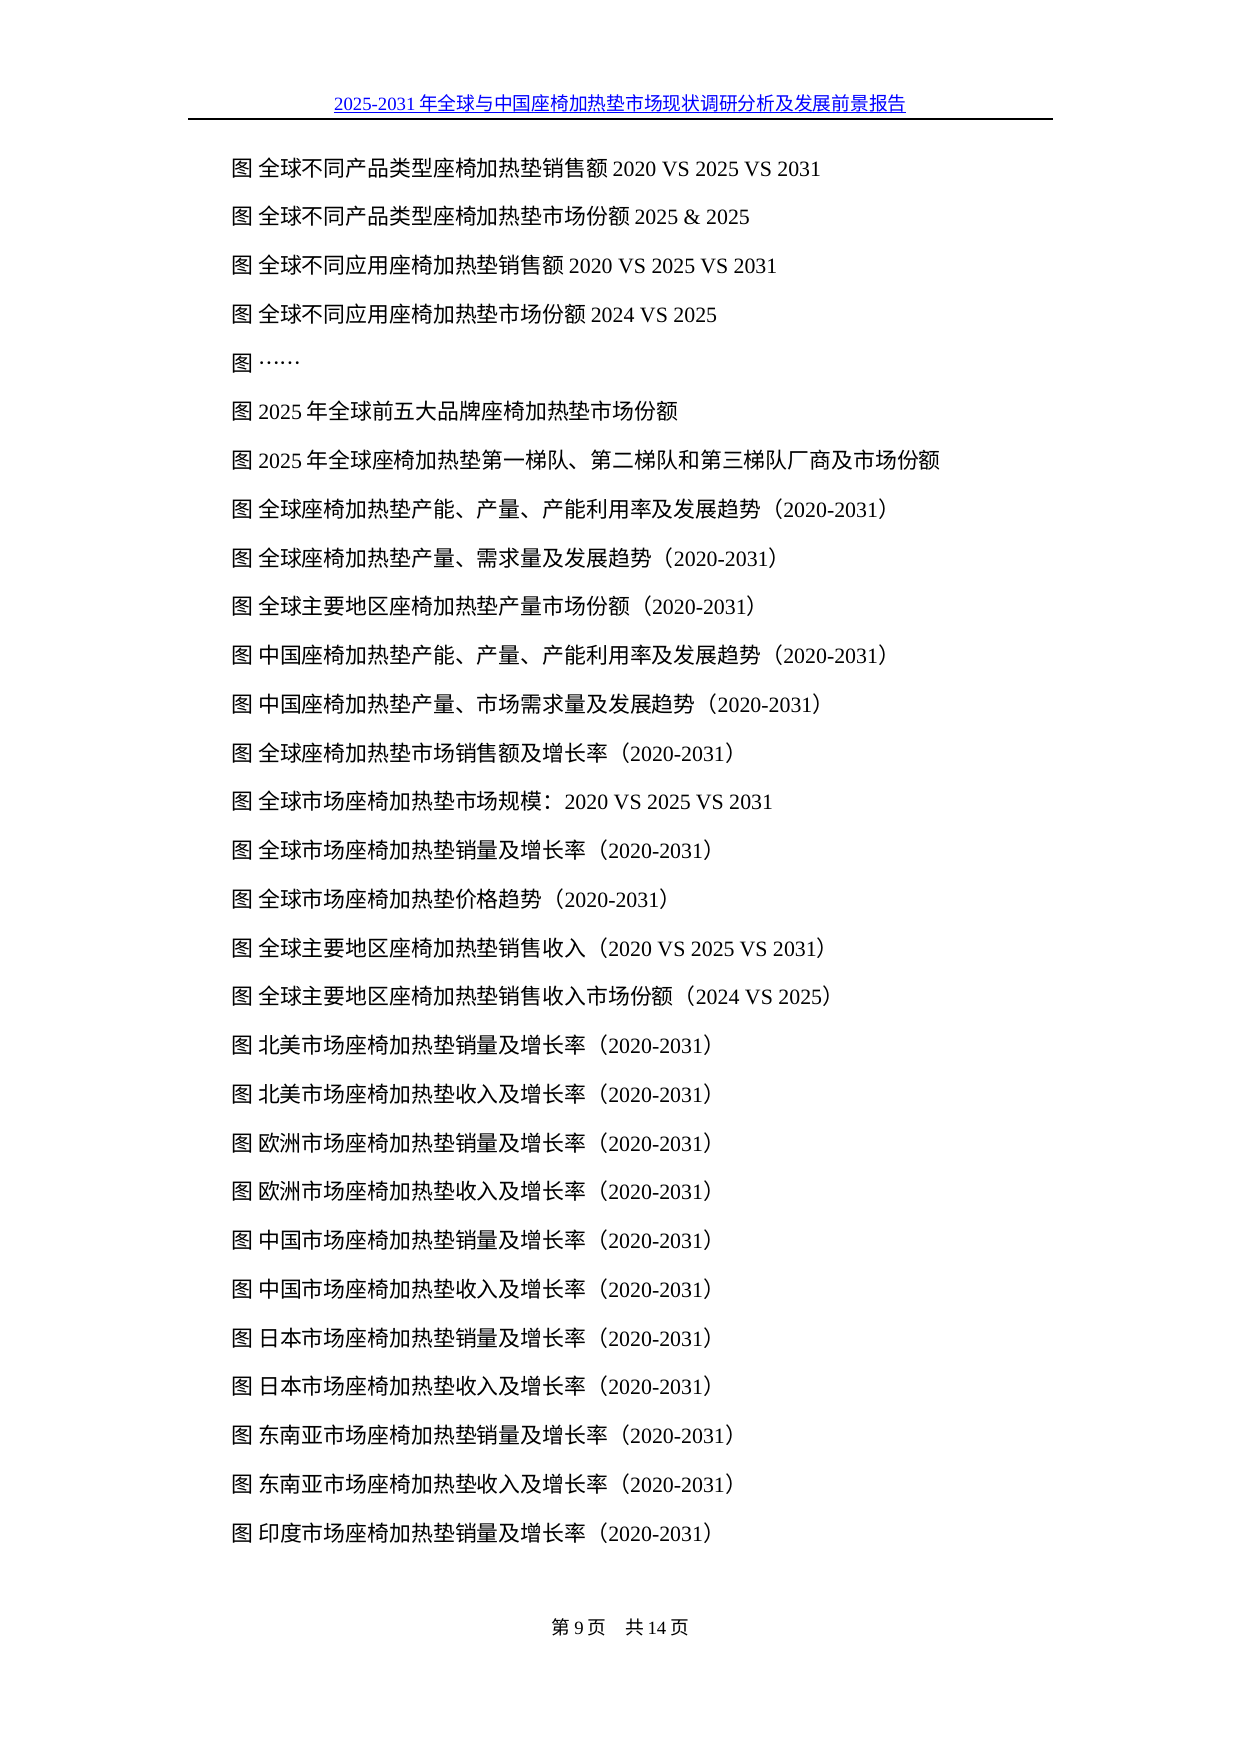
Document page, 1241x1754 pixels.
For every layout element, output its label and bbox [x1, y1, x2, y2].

text [187, 150, 1053, 1548]
